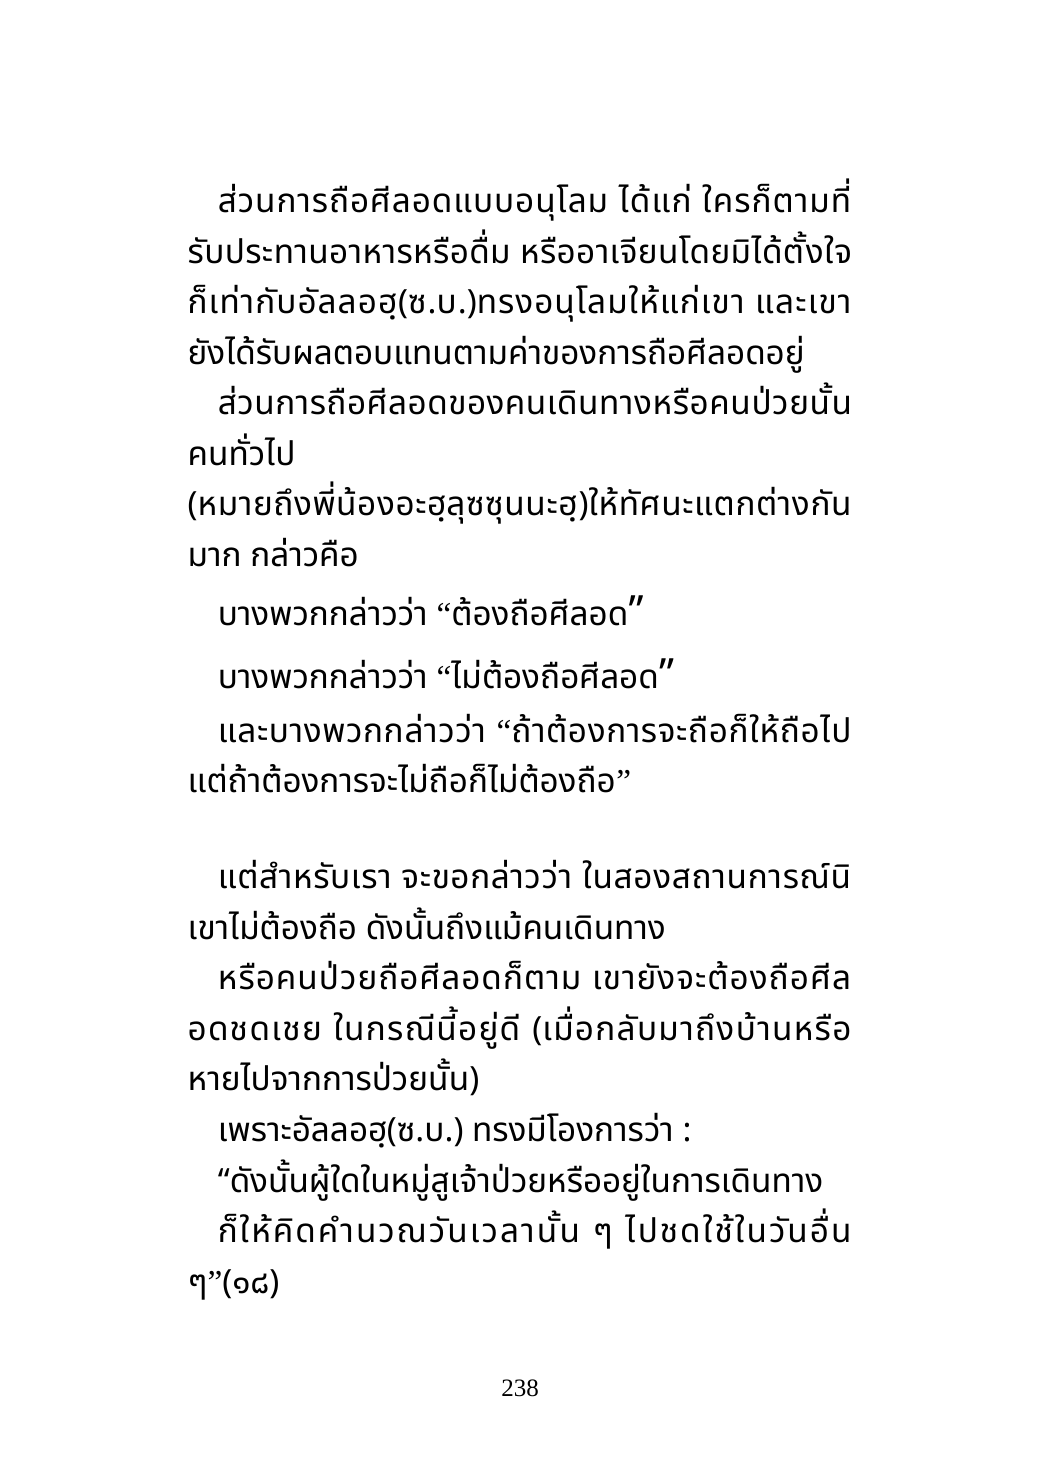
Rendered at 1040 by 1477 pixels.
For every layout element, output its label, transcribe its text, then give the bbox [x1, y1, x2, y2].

text หรือคนป่วยถือศีลอดก็ตาม เขายังจะต้องถือศีลอดชดเชย ในกรณีนี้อยู่ดี (เมื่อกลับมาถึงบ้านหรือหายไปจากการป่วยนั้น) [187, 954, 852, 1106]
text บางพวกกล่าวว่า “ไม่ต้องถือศีลอด” [187, 644, 852, 707]
text “ดังนั้นผู้ใดในหมู่สูเจ้าป่วยหรืออยู่ในการเดินทาง [187, 1156, 852, 1207]
text ส่วนการถือศีลอดของคนเดินทางหรือคนป่วยนั้น คนทั่วไป [187, 379, 852, 480]
text บางพวกกล่าวว่า “ต้องถือศีลอด” [187, 581, 852, 644]
text แต่สำหรับเรา จะขอกล่าวว่า ในสองสถานการณ์นิ เขาไม่ต้องถือ ดังนั้นถึงแม้คนเดินทาง [187, 853, 852, 954]
text และบางพวกกล่าวว่า “ถ้าต้องการจะถือก็ให้ถือไป แต่ถ้าต้องการจะไม่ถือก็ไม่ต้องถือ” [187, 707, 852, 808]
text ส่วนการถือศีลอดแบบอนุโลม ได้แก่ ใครก็ตามที่รับประทานอาหารหรือดื่ม หรืออาเจียนโดยมิได้ตั้งใจ ก็เท่ากับอัลลอฮฺ(ซ.บ.)ทรงอนุโลมให้แก่เขา และเขายังได้รับผลตอบแทนตามค่าของการถือศีลอดอยู่ [187, 177, 852, 379]
text (หมายถึงพี่น้องอะฮฺลุซซุนนะฮฺ)ให้ทัศนะแตกต่างกันมาก กล่าวคือ [187, 480, 852, 581]
text ก็ให้คิดคำนวณวันเวลานั้น ๆ ไปชดใช้ในวันอื่น ๆ”(๑๘) [187, 1207, 852, 1308]
text เพราะอัลลอฮฺ(ซ.บ.) ทรงมีโองการว่า : [187, 1106, 852, 1156]
